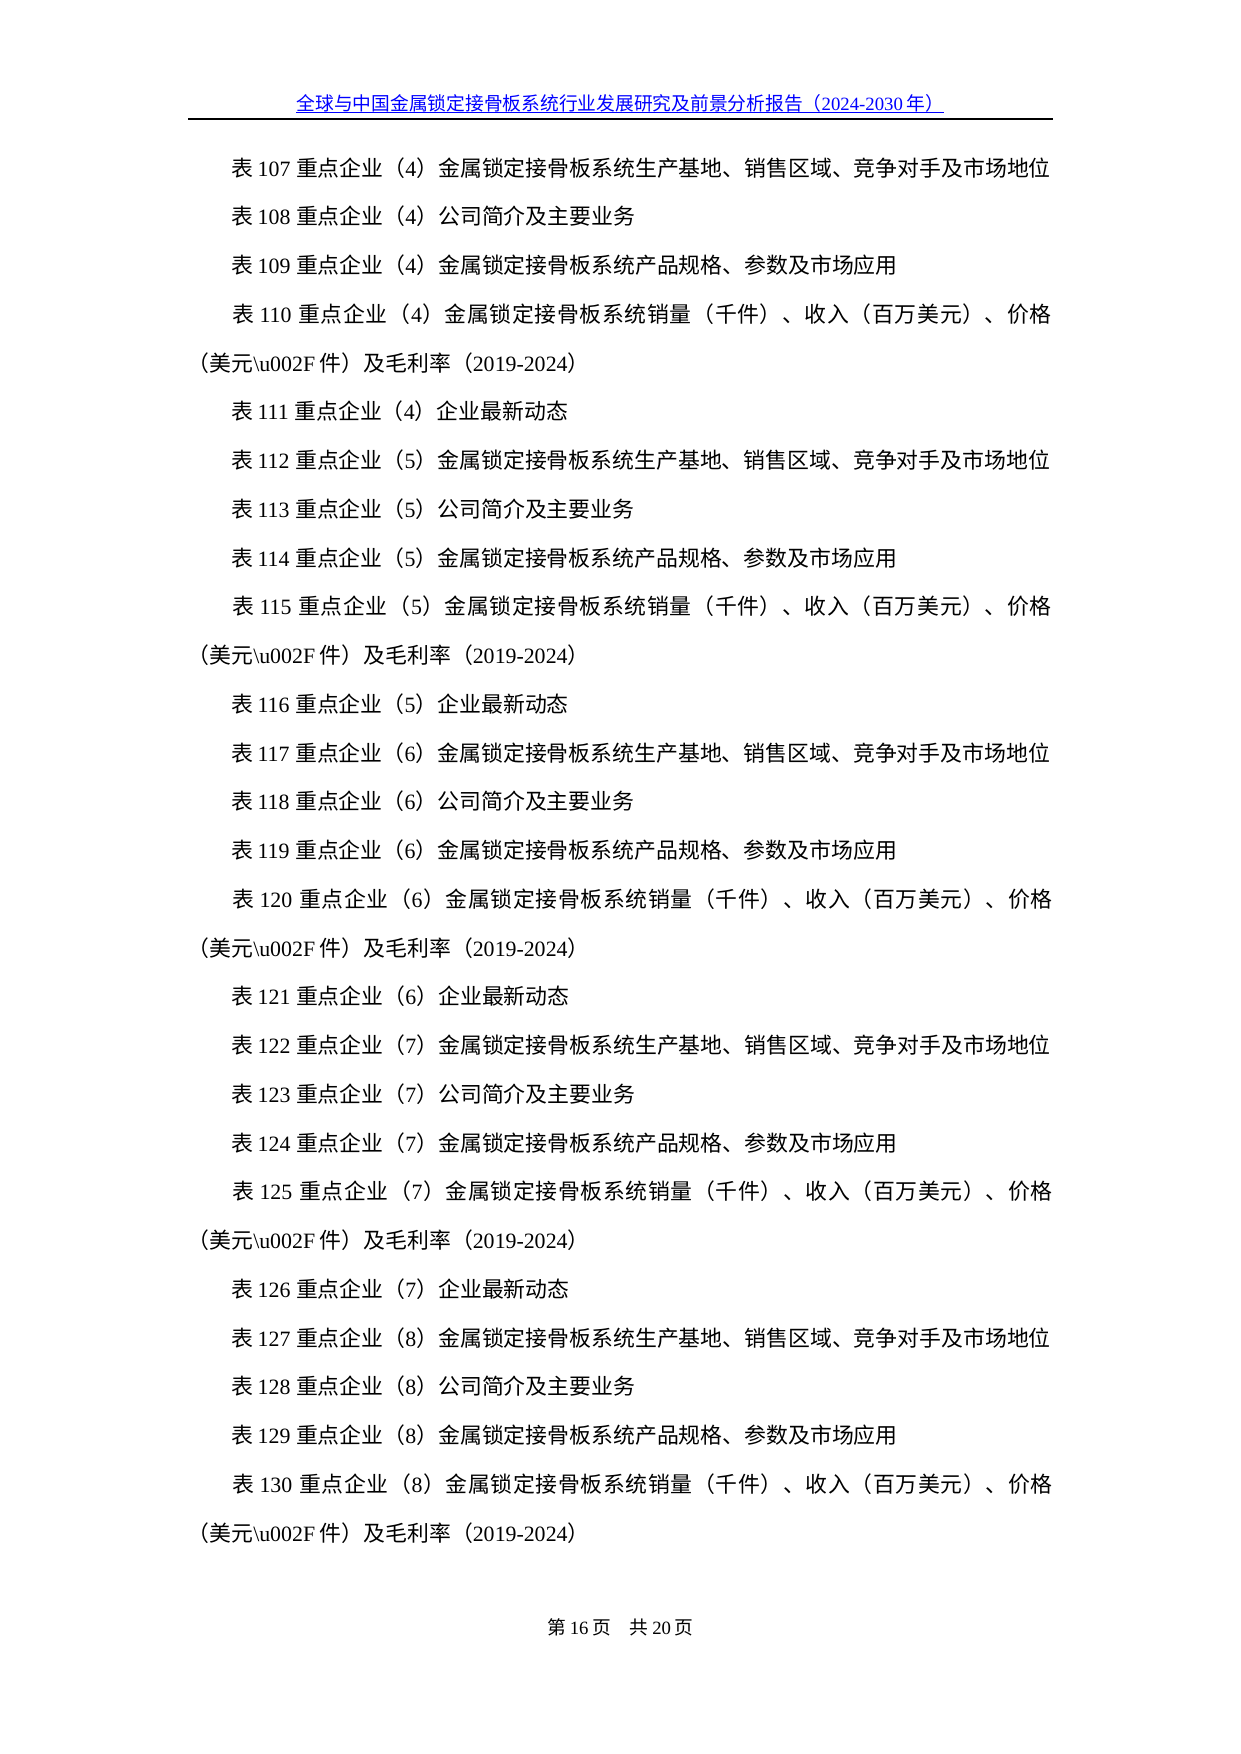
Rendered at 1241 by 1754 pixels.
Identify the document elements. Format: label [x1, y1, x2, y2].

text [187, 150, 1053, 1548]
